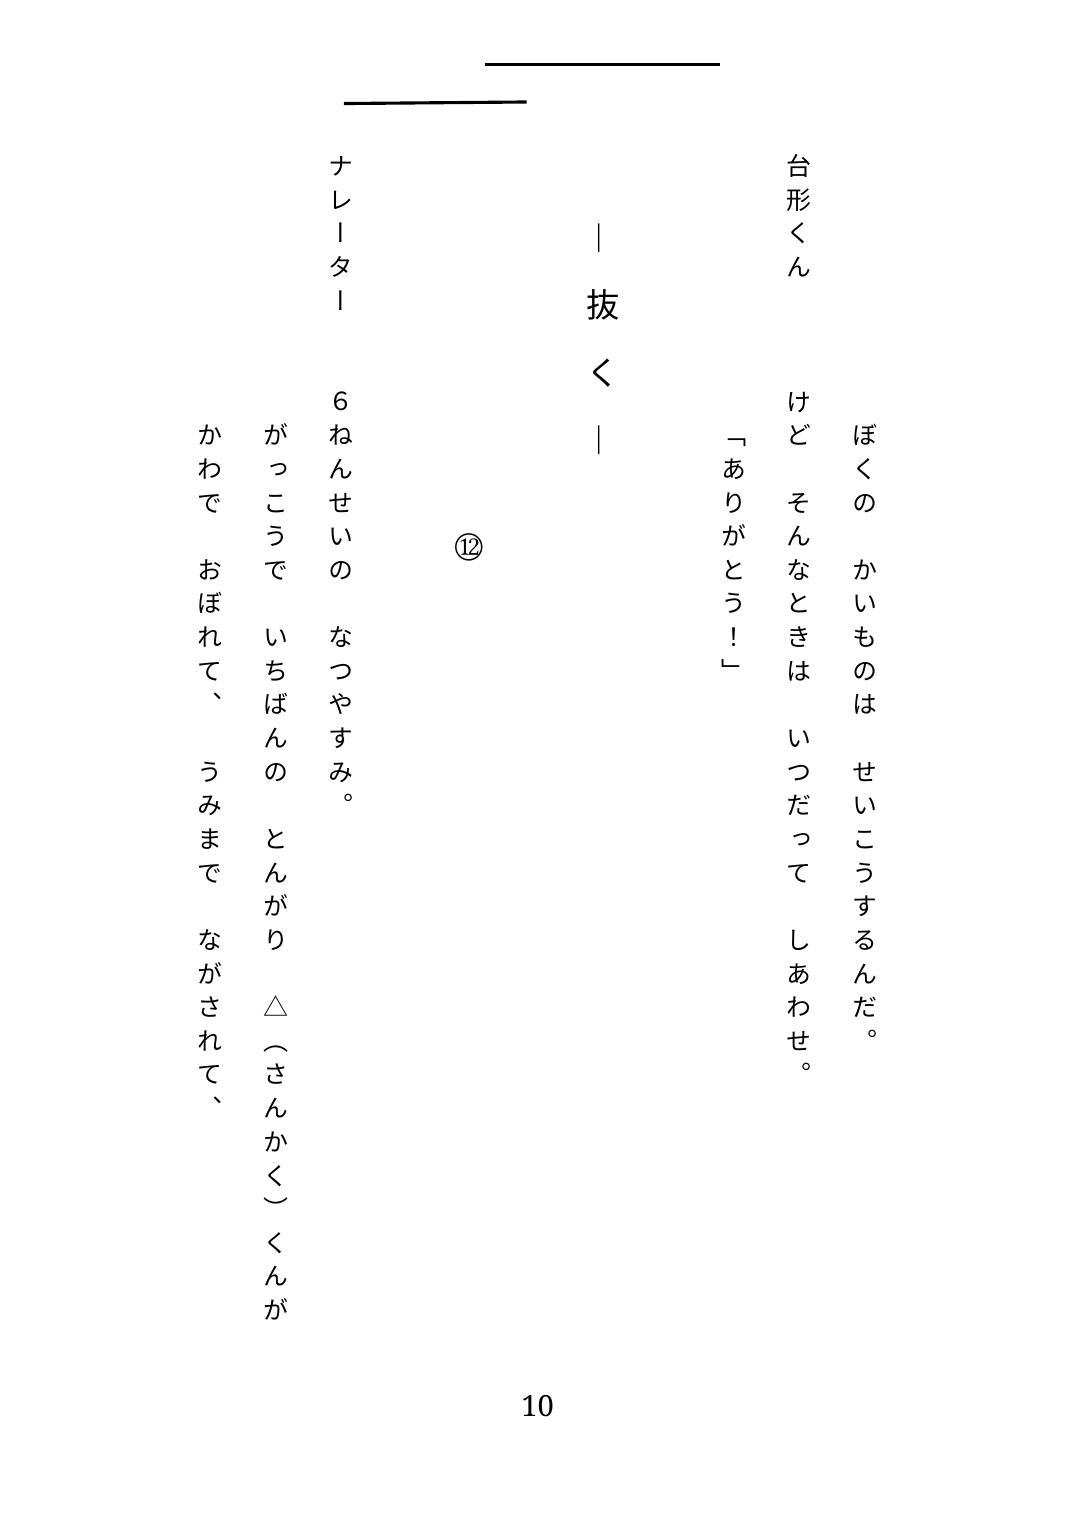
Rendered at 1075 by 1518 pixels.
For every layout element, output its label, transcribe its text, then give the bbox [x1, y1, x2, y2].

text かわで おぼれて、 うみまで ながされて、 [178, 153, 243, 1364]
text ⑫ [439, 153, 505, 1364]
text 台形くん けど そんなときは いつだって しあわせ。 [766, 153, 832, 1364]
text ― 抜 く ― [570, 153, 636, 1364]
text がっこうで いちばんの とんがり △（さんかく）くんが [243, 153, 308, 1364]
text 「ありがとう！」 [701, 153, 766, 1364]
text ナレーター ６ねんせいの なつやすみ。 [308, 153, 374, 1364]
text ぼくの かいものは せいこうするんだ。 [832, 153, 897, 1364]
